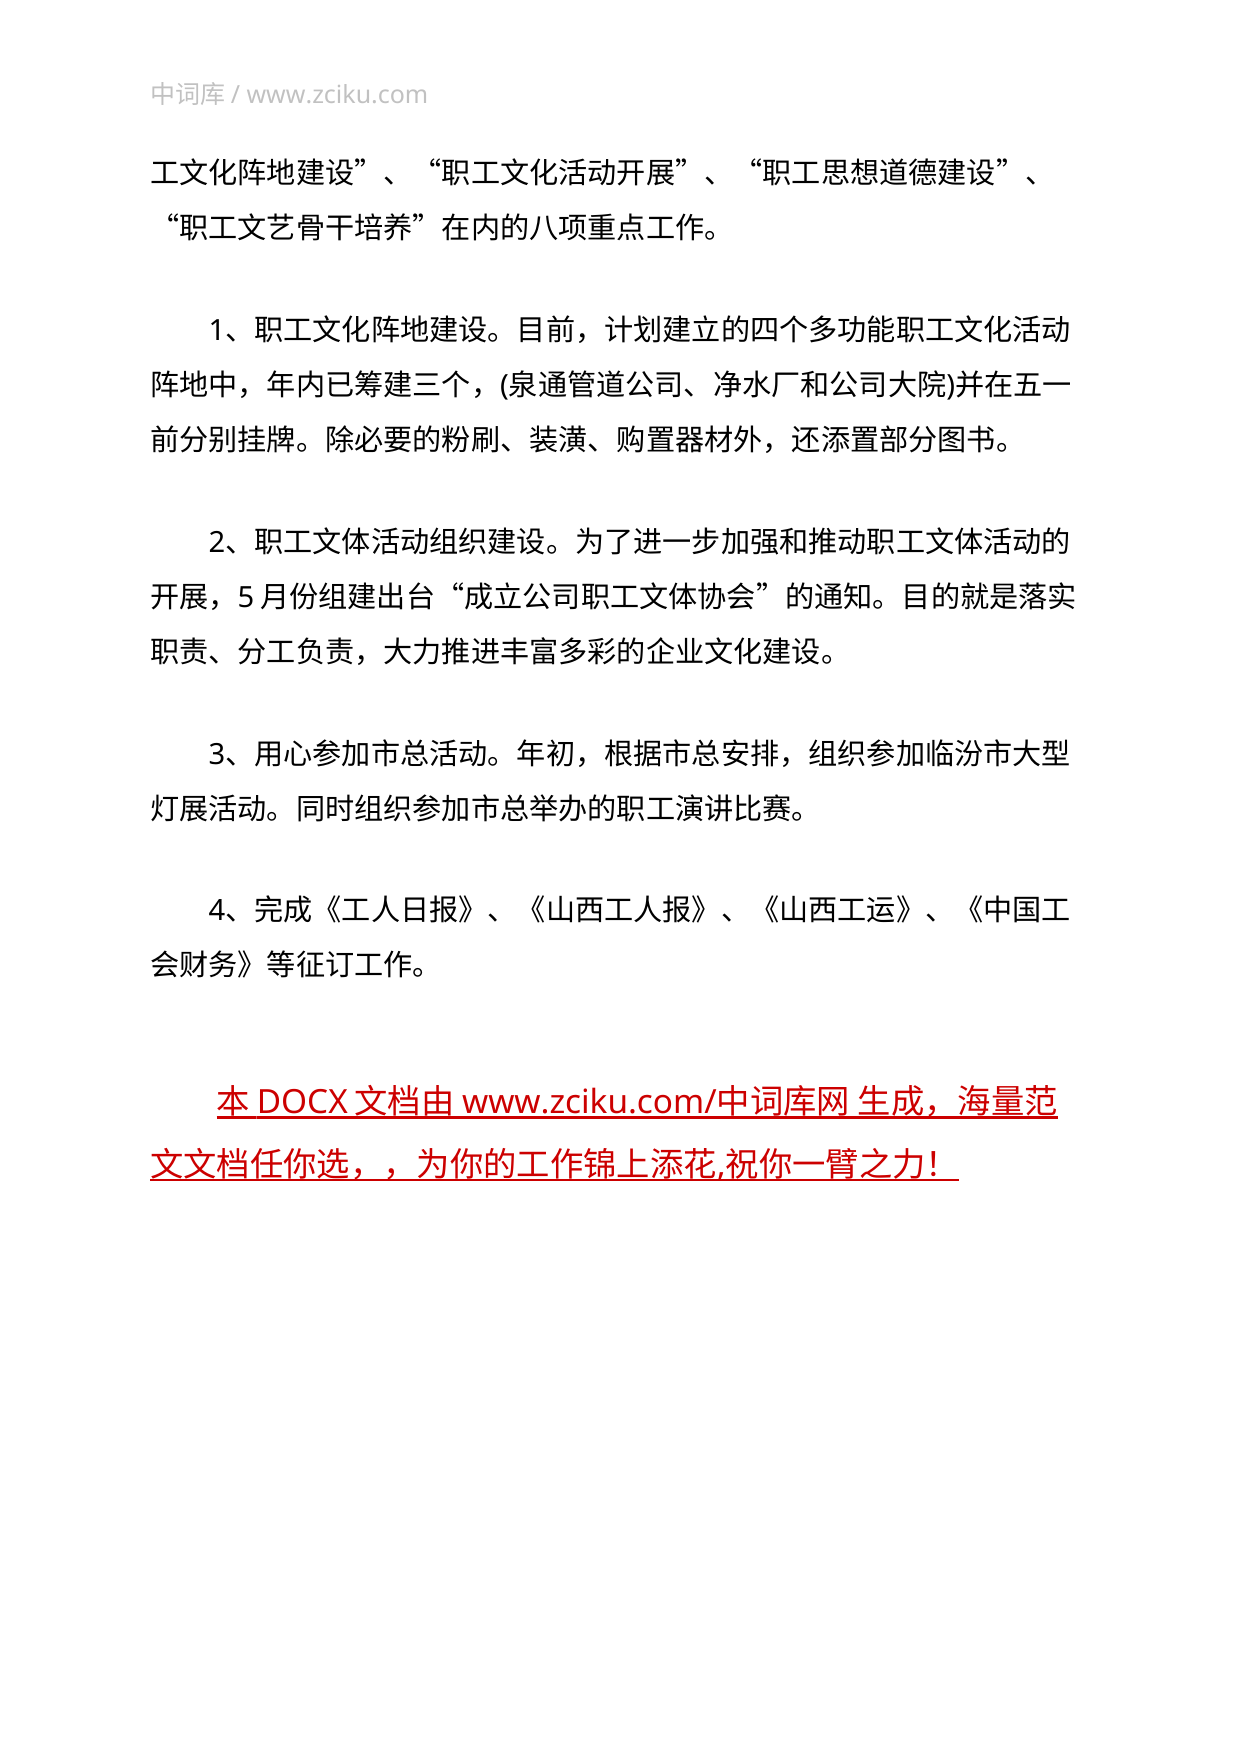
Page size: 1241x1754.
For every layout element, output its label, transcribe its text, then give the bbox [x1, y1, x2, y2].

text 4、完成《工人日报》、《山西工人报》、《山西工运》、《中国工会财务》等征订工作。 [150, 887, 1090, 984]
text 本DOCX文档由 www.zciku.com/中词库网 生成，海量范文文档任你选，，为你的工作锦上添花,祝你一臂之力！ [150, 1075, 1090, 1186]
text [150, 150, 1090, 247]
text 1、职工文化阵地建设。目前，计划建立的四个多功能职工文化活动阵地中，年内已筹建三个，(泉通管道公司、净水厂和公司大院)并在五一前分别挂牌。除必要的粉刷、装潢、购置器材外，还添置部分图书。 [150, 307, 1090, 459]
text 2、职工文体活动组织建设。为了进一步加强和推动职工文体活动的开展，5月份组建出台“成立公司职工文体协会”的通知。目的就是落实职责、分工负责，大力推进丰富多彩的企业文化建设。 [150, 518, 1090, 671]
text 3、用心参加市总活动。年初，根据市总安排，组织参加临汾市大型灯展活动。同时组织参加市总举办的职工演讲比赛。 [150, 730, 1090, 827]
